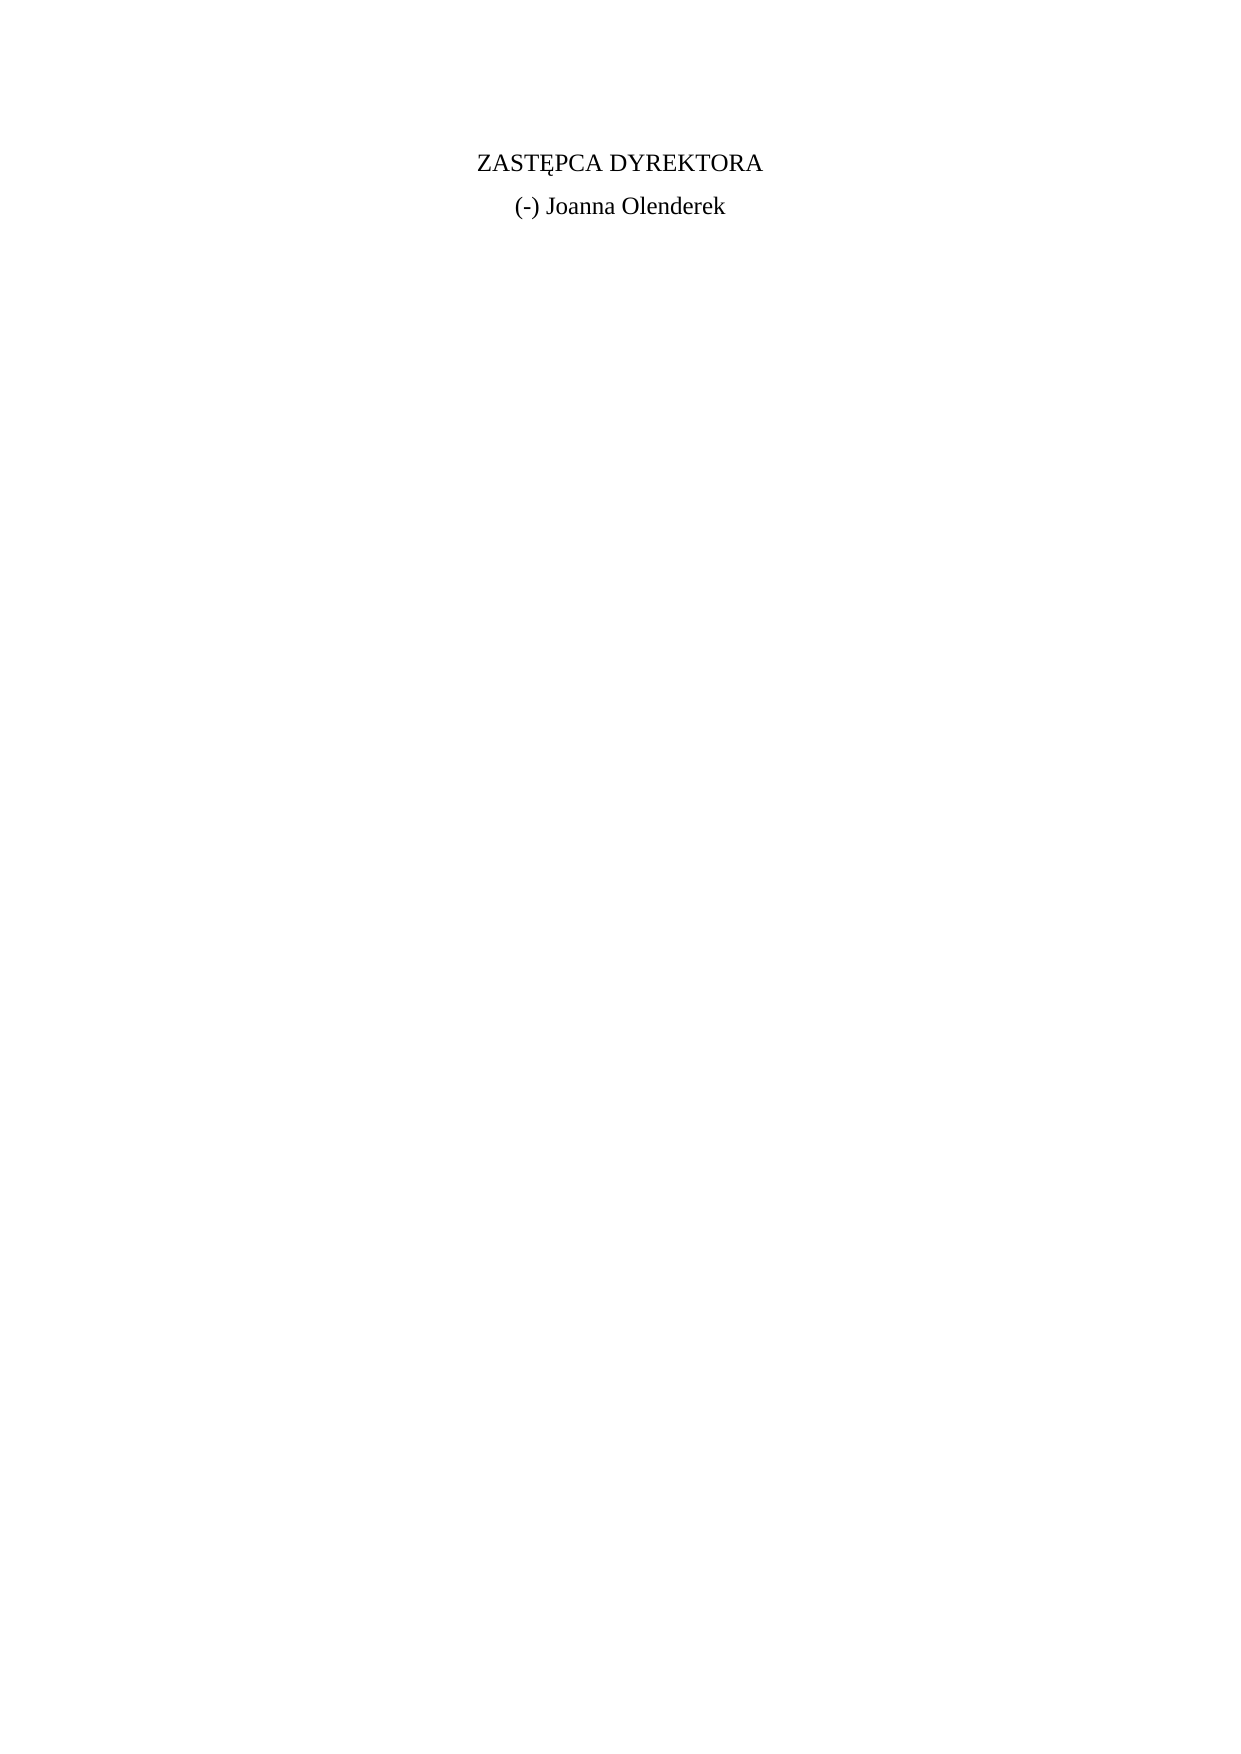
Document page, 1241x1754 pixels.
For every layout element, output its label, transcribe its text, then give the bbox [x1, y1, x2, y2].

text ZASTĘPCA DYREKTORA [148, 148, 1093, 176]
text (-) Joanna Olenderek [148, 191, 1093, 219]
